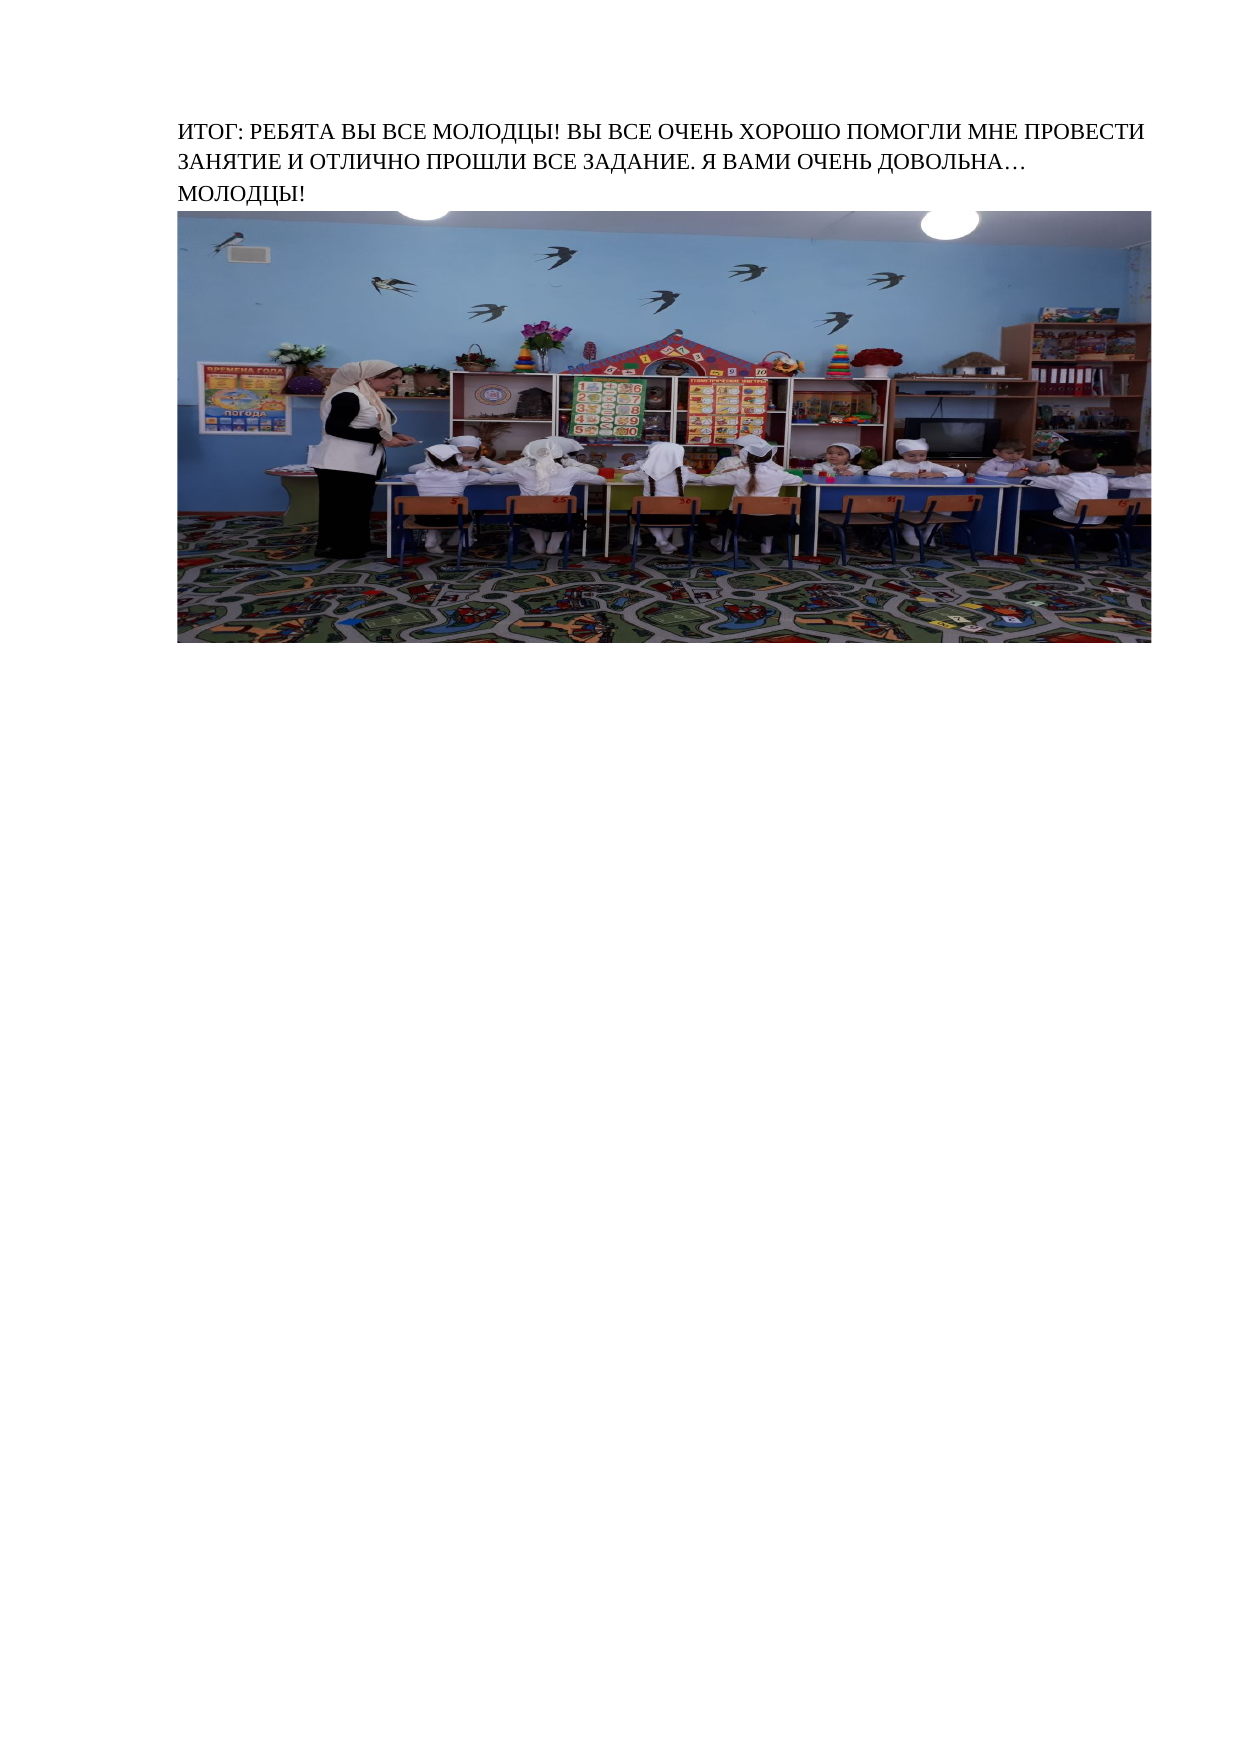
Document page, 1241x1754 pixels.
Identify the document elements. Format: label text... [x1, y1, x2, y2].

picture [177, 211, 1152, 643]
text ИТОГ: РЕБЯТА ВЫ ВСЕ МОЛОДЦЫ! ВЫ ВСЕ ОЧЕНЬ ХОРОШО ПОМОГЛИ МНЕ ПРОВЕСТИ ЗАНЯТИЕ И ОТЛИЧНО ПРОШЛИ ВСЕ ЗАДАНИЕ. Я ВАМИ ОЧЕНЬ ДОВОЛЬНА…МОЛОДЦЫ! [177, 118, 1152, 211]
